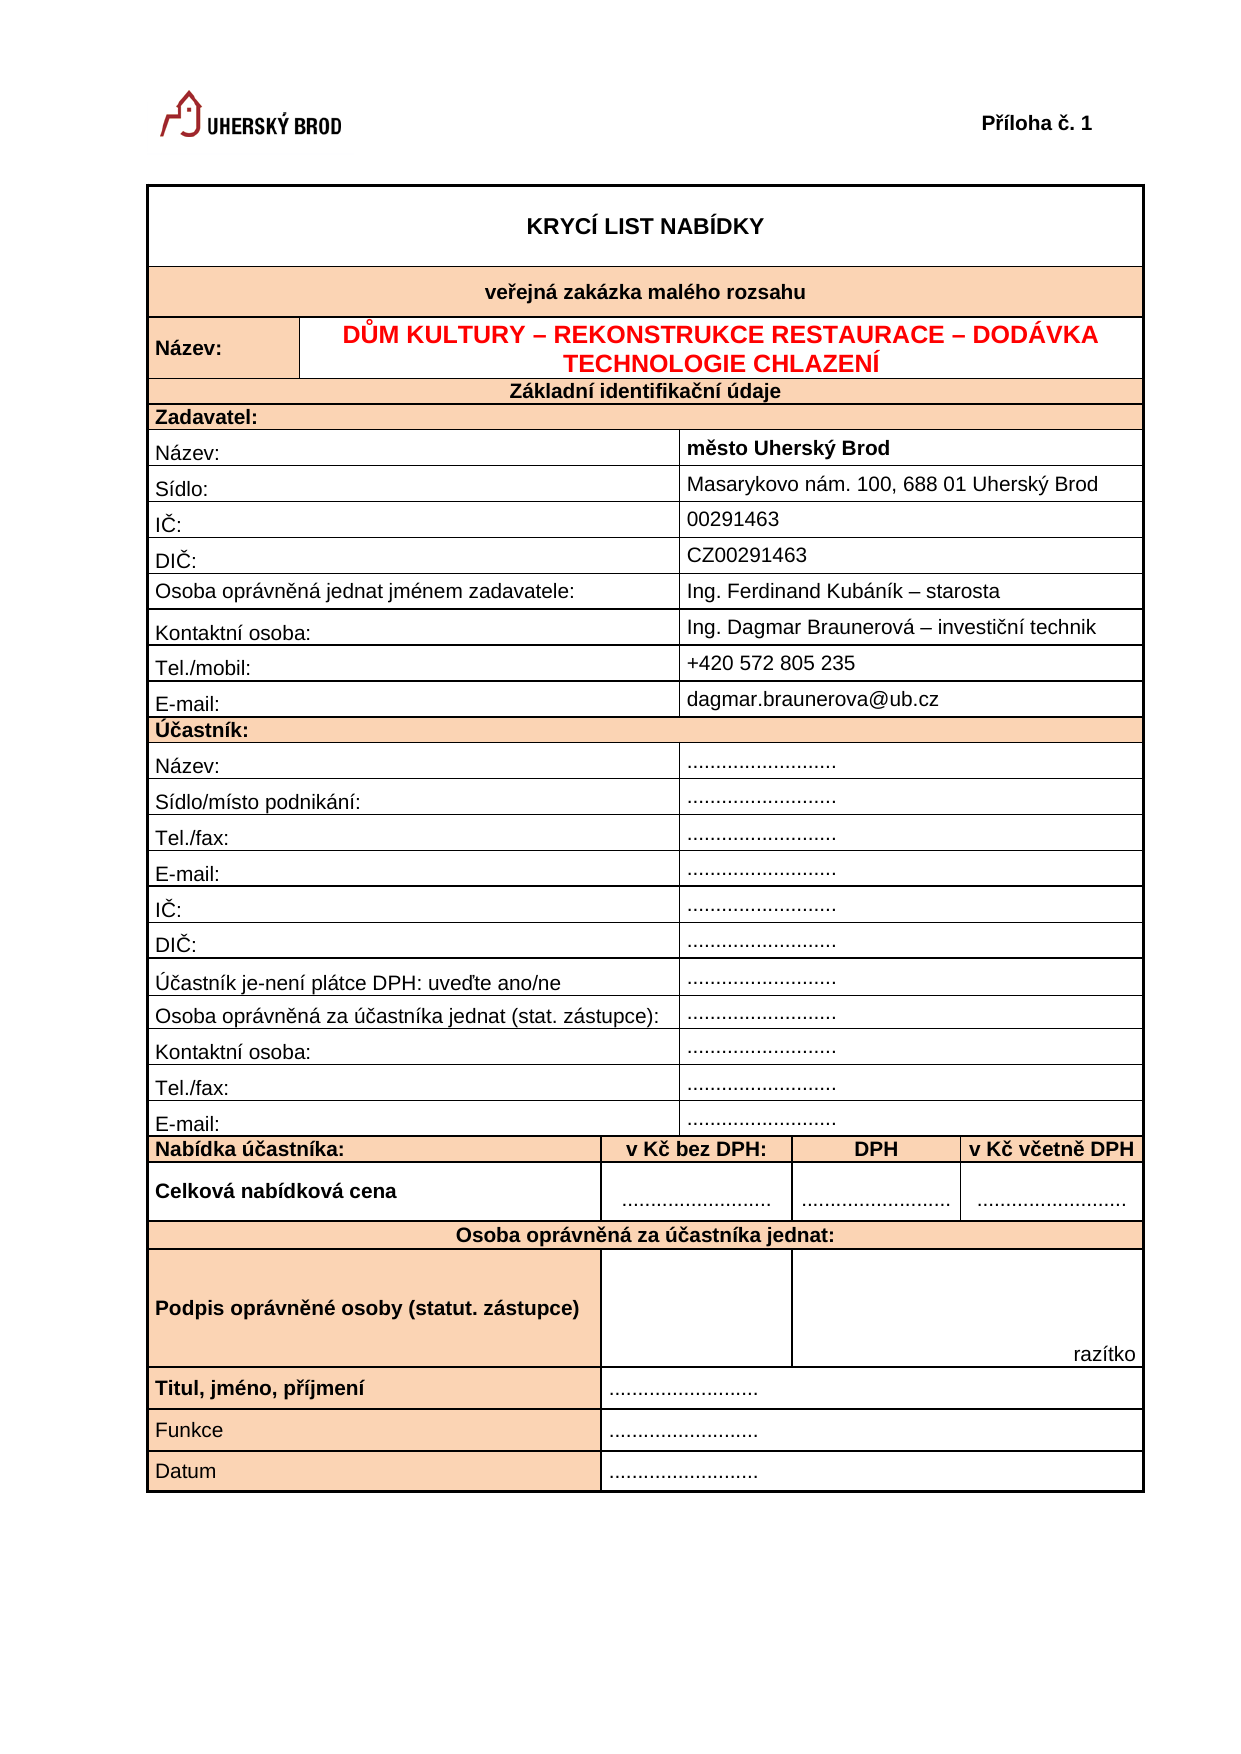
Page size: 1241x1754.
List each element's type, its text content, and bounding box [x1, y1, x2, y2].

table_cell Nabídka účastníka: [149, 1137, 600, 1161]
table_cell .......................... [602, 1452, 1142, 1490]
table_cell Tel./fax: [149, 815, 679, 849]
table_cell Sídlo: [149, 466, 679, 501]
table_cell E-mail: [149, 851, 679, 885]
table_cell Kontaktní osoba: [149, 1029, 679, 1063]
table_cell DŮM KULTURY – rekonstrukce restaurace – dodávka technologie chlazení [300, 318, 1142, 378]
table_cell Titul, jméno, příjmení [149, 1368, 600, 1408]
table_cell Masarykovo nám. 100, 688 01 Uherský Brod [680, 466, 1142, 501]
table_cell .......................... [602, 1368, 1142, 1408]
table_cell [602, 1250, 791, 1366]
table_cell Funkce [149, 1410, 600, 1450]
table_cell Název: [149, 318, 299, 378]
table_cell Účastník je-není plátce DPH: uveďte ano/ne [149, 959, 679, 995]
table_cell .......................... [680, 851, 1142, 885]
table_cell Zadavatel: [149, 405, 1142, 429]
table_cell .......................... [793, 1163, 960, 1220]
picture [147, 73, 354, 155]
table_cell CZ00291463 [680, 538, 1142, 572]
table_cell razítko [793, 1250, 1142, 1366]
table_cell Tel./fax: [149, 1065, 679, 1099]
table_cell .......................... [680, 923, 1142, 957]
table_cell E-mail: [149, 682, 679, 716]
table_cell 00291463 [680, 502, 1142, 536]
table_cell Celková nabídková cena [149, 1163, 600, 1220]
table_cell Podpis oprávněné osoby (statut. zástupce) [149, 1250, 600, 1366]
table_cell Osoba oprávněná za účastníka jednat: [149, 1222, 1142, 1248]
table_cell IČ: [149, 887, 679, 921]
table_cell Sídlo/místo podnikání: [149, 779, 679, 813]
table_cell Název: [149, 430, 679, 464]
table_cell DIČ: [149, 923, 679, 957]
table_cell .......................... [680, 996, 1142, 1028]
table_cell .......................... [961, 1163, 1142, 1220]
table_cell .......................... [680, 1065, 1142, 1099]
table_cell Kontaktní osoba: [149, 610, 679, 644]
table_header KRYCÍ LIST NABÍDKY [149, 187, 1142, 266]
table_cell .......................... [680, 743, 1142, 778]
table_cell Ing. Ferdinand Kubáník – starosta [680, 574, 1142, 608]
table_cell Ing. Dagmar Braunerová – investiční technik [680, 610, 1142, 644]
table_cell .......................... [602, 1163, 791, 1220]
table_cell IČ: [149, 502, 679, 536]
table_cell .......................... [680, 779, 1142, 813]
table_cell dagmar.braunerova@ub.cz [680, 682, 1142, 716]
table_cell DIČ: [149, 538, 679, 572]
table_cell .......................... [602, 1410, 1142, 1450]
table_cell v Kč včetně DPH [961, 1137, 1142, 1161]
table_cell Osoba oprávněná jednat jménem zadavatele: [149, 574, 679, 608]
table_cell Účastník: [149, 718, 1142, 742]
table_cell .......................... [680, 1101, 1142, 1135]
table_cell Datum [149, 1452, 600, 1490]
table_cell Osoba oprávněná za účastníka jednat (stat. zástupce): [149, 996, 679, 1028]
table_cell veřejná zakázka malého rozsahu [149, 267, 1142, 316]
table_cell město Uherský Brod [680, 430, 1142, 464]
table_cell E-mail: [149, 1101, 679, 1135]
table_cell .......................... [680, 1029, 1142, 1063]
table_cell Název: [149, 743, 679, 778]
table_cell v Kč bez DPH: [602, 1137, 791, 1161]
table_cell .......................... [680, 887, 1142, 921]
table_cell DPH [793, 1137, 960, 1161]
table_cell Základní identifikační údaje [149, 379, 1142, 403]
table_cell +420 572 805 235 [680, 646, 1142, 680]
table_cell .......................... [680, 959, 1142, 995]
table_cell .......................... [680, 815, 1142, 849]
table_cell Tel./mobil: [149, 646, 679, 680]
